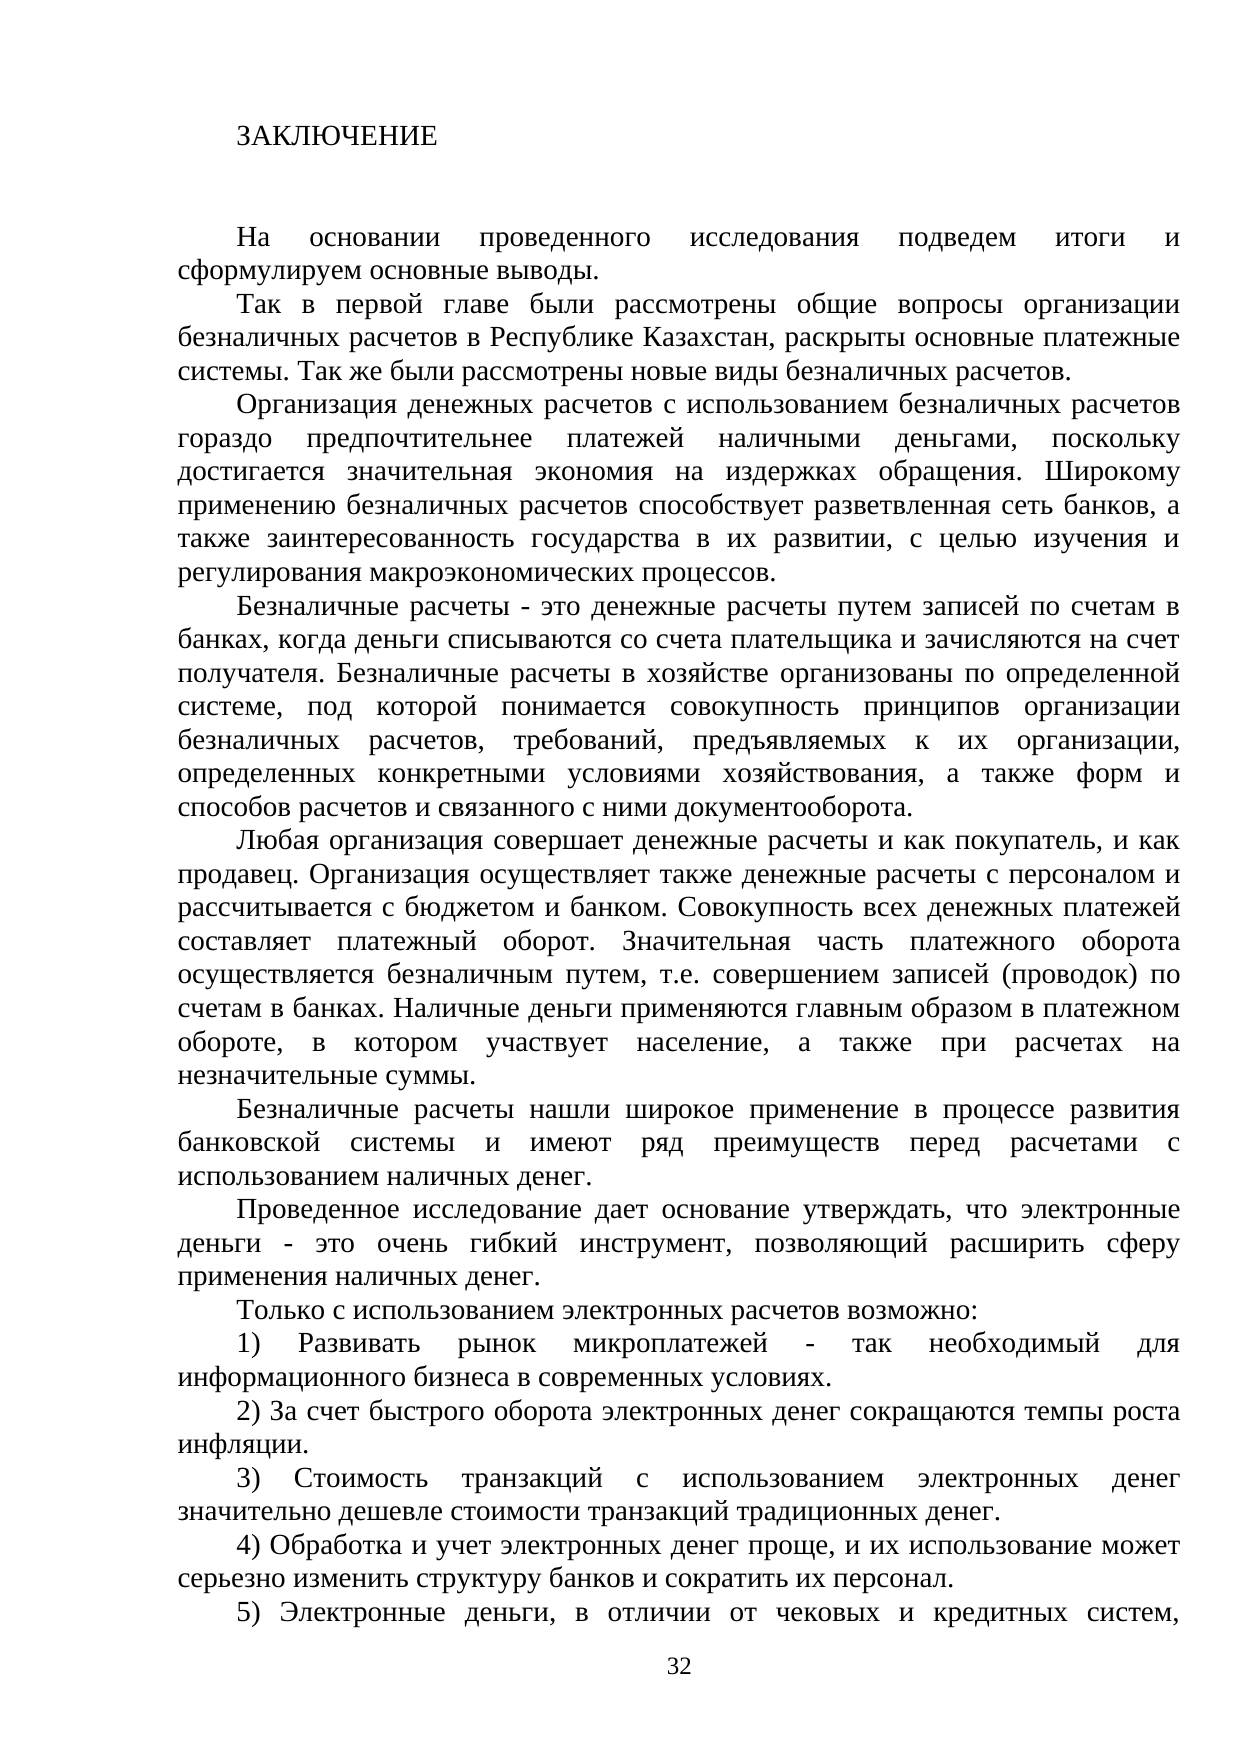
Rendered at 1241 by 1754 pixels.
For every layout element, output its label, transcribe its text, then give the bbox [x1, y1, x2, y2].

text Проведенное исследование дает основание утверждать, что электронные деньги - это очень гибкий инструмент, позволяющий расширить сферу применения наличных денег. [177, 1191, 1181, 1292]
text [177, 1594, 1181, 1627]
text Только с использованием электронных расчетов возможно: [177, 1292, 1181, 1326]
text 2) За счет быстрого оборота электронных денег сокращаются темпы роста инфляции. [177, 1393, 1181, 1460]
text Любая организация совершает денежные расчеты и как покупатель, и как продавец. Организация осуществляет также денежные расчеты с персоналом и рассчитывается с бюджетом и банком. Совокупность всех денежных платежей составляет платежный оборот. Значительная часть платежного оборота осуществляется безналичным путем, т.е. совершением записей (проводок) по счетам в банках. Наличные деньги применяются главным образом в платежном обороте, в котором участвует население, а также при расчетах на незначительные суммы. [177, 822, 1181, 1091]
text Организация денежных расчетов с использованием безналичных расчетов гораздо предпочтительнее платежей наличными деньгами, поскольку достигается значительная экономия на издержках обращения. Широкому применению безналичных расчетов способствует разветвленная сеть банков, а также заинтересованность государства в их развитии, с целью изучения и регулирования макроэкономических процессов. [177, 386, 1181, 588]
text 3) Стоимость транзакций с использованием электронных денег значительно дешевле стоимости транзакций традиционных денег. [177, 1460, 1181, 1527]
text Безналичные расчеты - это денежные расчеты путем записей по счетам в банках, когда деньги списываются со счета плательщика и зачисляются на счет получателя. Безналичные расчеты в хозяйстве организованы по определенной системе, под которой понимается совокупность принципов организации безналичных расчетов, требований, предъявляемых к их организации, определенных конкретными условиями хозяйствования, а также форм и способов расчетов и связанного с ними документооборота. [177, 588, 1181, 822]
text На основании проведенного исследования подведем итоги и сформулируем основные выводы. [177, 219, 1181, 286]
text Так в первой главе были рассмотрены общие вопросы организации безналичных расчетов в Республике Казахстан, раскрыты основные платежные системы. Так же были рассмотрены новые виды безналичных расчетов. [177, 286, 1181, 386]
text Безналичные расчеты нашли широкое применение в процессе развития банковской системы и имеют ряд преимуществ перед расчетами с использованием наличных денег. [177, 1091, 1181, 1191]
text 4) Обработка и учет электронных денег проще, и их использование может серьезно изменить структуру банков и сократить их персонал. [177, 1527, 1181, 1594]
text 1) Развивать рынок микроплатежей - так необходимый для информационного бизнеса в современных условиях. [177, 1326, 1181, 1393]
text ЗАКЛЮЧЕНИЕ [177, 118, 1181, 152]
